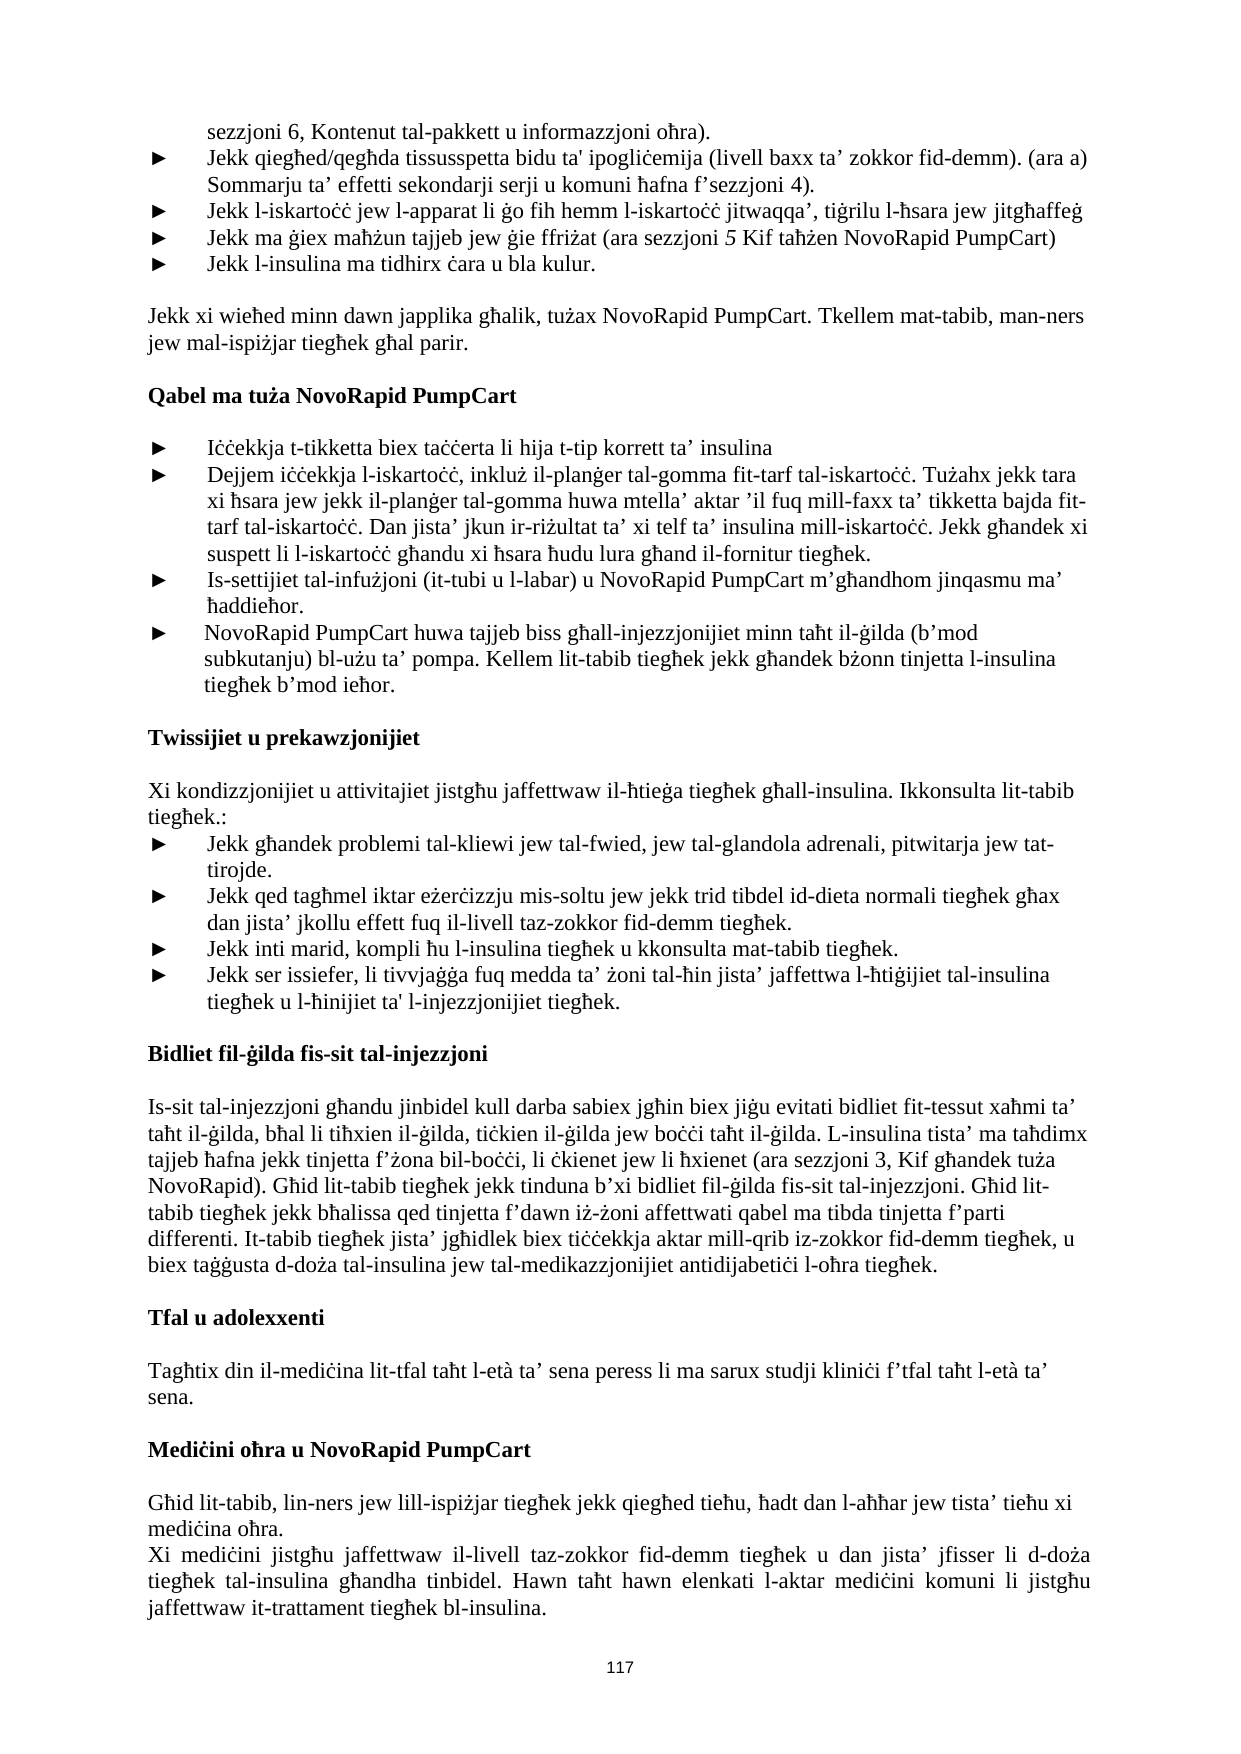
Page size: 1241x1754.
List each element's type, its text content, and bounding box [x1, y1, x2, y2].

text ► Jekk inti marid, kompli ħu l-insulina tiegħek u kkonsulta mat-tabib tiegħek. [148, 935, 1092, 961]
text Bidliet fil-ġilda fis-sit tal-injezzjoni [148, 1041, 1092, 1067]
text ► Iċċekkja t-tikketta biex taċċerta li hija t-tip korrett ta’ insulina [148, 434, 1092, 461]
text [148, 118, 1092, 144]
list Twissijiet u prekawzjonijiet [148, 724, 1093, 751]
text ► Jekk l-insulina ma tidhirx ċara u bla kulur. [148, 250, 1092, 276]
text ► Jekk għandek problemi tal-kliewi jew tal-fwied, jew tal-glandola adrenali, pitwitarja jew tat-tirojde. [148, 830, 1092, 882]
text Qabel ma tuża NovoRapid PumpCart [148, 382, 1092, 408]
text ► Jekk ser issiefer, li tivvjaġġa fuq medda ta’ żoni tal-ħin jista’ jaffettwa l-ħtiġijiet tal-insulina tiegħek u l-ħinijiet ta' l-injezzjonijiet tiegħek. [148, 961, 1092, 1014]
list Xi kondizzjonijiet u attivitajiet jistgħu jaffettwaw il-ħtieġa tiegħek għall-insulina. Ikkonsulta lit-tabib tiegħek.: [148, 777, 1093, 830]
text Mediċini oħra u NovoRapid PumpCart [148, 1436, 1092, 1462]
text ► Jekk qed tagħmel iktar eżerċizzju mis-soltu jew jekk trid tibdel id-dieta normali tiegħek għax dan jista’ jkollu effett fuq il-livell taz-zokkor fid-demm tiegħek. [148, 882, 1092, 935]
text ► NovoRapid PumpCart huwa tajjeb biss għall-injezzjonijiet minn taħt il-ġilda (b’mod subkutanju) bl-użu ta’ pompa. Kellem lit-tabib tiegħek jekk għandek bżonn tinjetta l-insulina tiegħek b’mod ieħor. [148, 619, 1092, 698]
text ► Dejjem iċċekkja l-iskartoċċ, inkluż il-planġer tal-gomma fit-tarf tal-iskartoċċ. Tużahx jekk tara xi ħsara jew jekk il-planġer tal-gomma huwa mtella’ aktar ’il fuq mill-faxx ta’ tikketta bajda fit-tarf tal-iskartoċċ. Dan jista’ jkun ir-riżultat ta’ xi telf ta’ insulina mill-iskartoċċ. Jekk għandek xi suspett li l-iskartoċċ għandu xi ħsara ħudu lura għand il-fornitur tiegħek. [148, 461, 1092, 566]
text Tfal u adolexxenti [148, 1304, 1092, 1330]
text Jekk xi wieħed minn dawn japplika għalik, tużax NovoRapid PumpCart. Tkellem mat-tabib, man-ners jew mal-ispiżjar tiegħek għal parir. [148, 303, 1092, 355]
text Xi mediċini jistgħu jaffettwaw il-livell taz-zokkor fid-demm tiegħek u dan jista’ jfisser li d-doża tiegħek tal-insulina għandha tinbidel. Hawn taħt hawn elenkati l-aktar mediċini komuni li jistgħu jaffettwaw it-trattament tiegħek bl-insulina. [148, 1541, 1092, 1620]
text Is-sit tal-injezzjoni għandu jinbidel kull darba sabiex jgħin biex jiġu evitati bidliet fit-tessut xaħmi ta’ taħt il-ġilda, bħal li tiħxien il-ġilda, tiċkien il-ġilda jew boċċi taħt il-ġilda. L-insulina tista’ ma taħdimx tajjeb ħafna jekk tinjetta f’żona bil-boċċi, li ċkienet jew li ħxienet (ara sezzjoni 3, Kif għandek tuża NovoRapid). Għid lit-tabib tiegħek jekk tinduna b’xi bidliet fil-ġilda fis-sit tal-injezzjoni. Għid lit-tabib tiegħek jekk bħalissa qed tinjetta f’dawn iż-żoni affettwati qabel ma tibda tinjetta f’parti differenti. It-tabib tiegħek jista’ jgħidlek biex tiċċekkja aktar mill-qrib iz-zokkor fid-demm tiegħek, u biex taġġusta d-doża tal-insulina jew tal-medikazzjonijiet antidijabetiċi l-oħra tiegħek. [148, 1093, 1092, 1278]
text ► Jekk ma ġiex maħżun tajjeb jew ġie ffriżat (ara sezzjoni 5 Kif taħżen NovoRapid PumpCart) [148, 223, 1092, 250]
text ► Is-settijiet tal-infużjoni (it-tubi u l-labar) u NovoRapid PumpCart m’għandhom jinqasmu ma’ ħaddieħor. [148, 566, 1092, 619]
text Tagħtix din il-mediċina lit-tfal taħt l-età ta’ sena peress li ma sarux studji kliniċi f’tfal taħt l-età ta’ sena. [148, 1357, 1092, 1409]
text Għid lit-tabib, lin-ners jew lill-ispiżjar tiegħek jekk qiegħed tieħu, ħadt dan l-aħħar jew tista’ tieħu xi mediċina oħra. [148, 1488, 1092, 1541]
text ► Jekk l-iskartoċċ jew l-apparat li ġo fih hemm l-iskartoċċ jitwaqqa’, tiġrilu l-ħsara jew jitgħaffeġ [148, 197, 1092, 223]
text ► Jekk qiegħed/qegħda tissusspetta bidu ta' ipogliċemija (livell baxx ta’ zokkor fid-demm). (ara a) Sommarju ta’ effetti sekondarji serji u komuni ħafna f’sezzjoni 4). [148, 144, 1092, 197]
